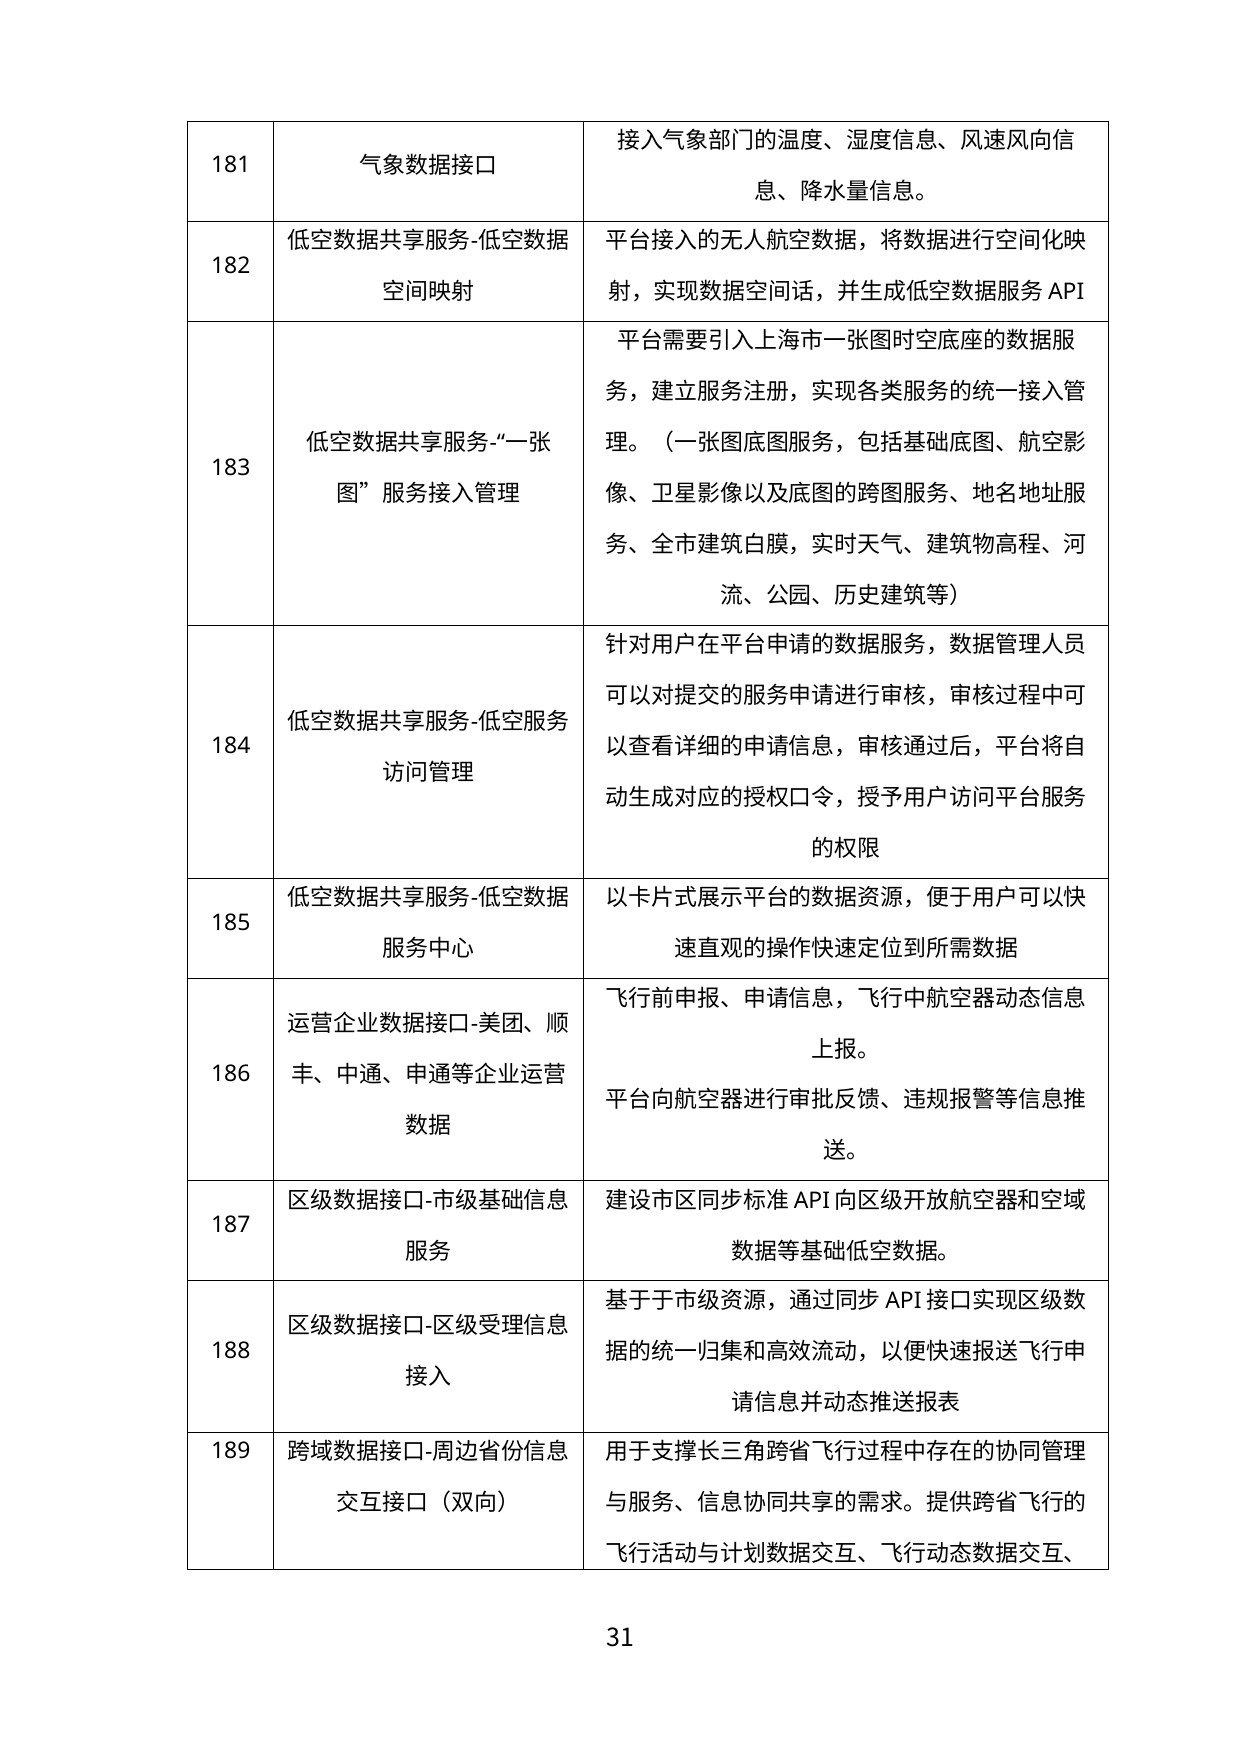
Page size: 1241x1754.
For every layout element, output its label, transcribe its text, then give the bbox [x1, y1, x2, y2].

table_cell 低空数据共享服务-低空服务访问管理 [274, 626, 583, 878]
table_cell 运营企业数据接口-美团、顺丰、中通、申通等企业运营数据 [274, 979, 583, 1180]
table_cell 基于于市级资源，通过同步API接口实现区级数据的统一归集和高效流动，以便快速报送飞行申请信息并动态推送报表 [584, 1281, 1108, 1432]
table_cell 平台接入的无人航空数据，将数据进行空间化映射，实现数据空间话，并生成低空数据服务API [584, 222, 1108, 321]
table_cell 185 [188, 879, 273, 978]
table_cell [584, 1433, 1108, 1568]
table_cell 以卡片式展示平台的数据资源，便于用户可以快速直观的操作快速定位到所需数据 [584, 879, 1108, 978]
table_cell 低空数据共享服务-“一张图”服务接入管理 [274, 322, 583, 625]
table_cell 气象数据接口 [274, 122, 583, 221]
table_cell 接入气象部门的温度、湿度信息、风速风向信息、降水量信息。 [584, 122, 1108, 221]
table_cell 针对用户在平台申请的数据服务，数据管理人员可以对提交的服务申请进行审核，审核过程中可以查看详细的申请信息，审核通过后，平台将自动生成对应的授权口令，授予用户访问平台服务的权限 [584, 626, 1108, 878]
table_cell 低空数据共享服务-低空数据空间映射 [274, 222, 583, 321]
table_cell 188 [188, 1281, 273, 1432]
table_cell 飞行前申报、申请信息，飞行中航空器动态信息上报。 平台向航空器进行审批反馈、违规报警等信息推送。 [584, 979, 1108, 1180]
table_cell 186 [188, 979, 273, 1180]
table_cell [274, 1433, 583, 1568]
table_cell 低空数据共享服务-低空数据服务中心 [274, 879, 583, 978]
table_cell 181 [188, 122, 273, 221]
table_cell 187 [188, 1181, 273, 1280]
table_cell 平台需要引入上海市一张图时空底座的数据服务，建立服务注册，实现各类服务的统一接入管理。（一张图底图服务，包括基础底图、航空影像、卫星影像以及底图的跨图服务、地名地址服务、全市建筑白膜，实时天气、建筑物高程、河流、公园、历史建筑等） [584, 322, 1108, 625]
table_cell 189 [188, 1433, 273, 1568]
table_cell 183 [188, 322, 273, 625]
table_cell 182 [188, 222, 273, 321]
table_cell 区级数据接口-区级受理信息接入 [274, 1281, 583, 1432]
table_cell 184 [188, 626, 273, 878]
table_cell 建设市区同步标准API向区级开放航空器和空域数据等基础低空数据。 [584, 1181, 1108, 1280]
table_cell 区级数据接口-市级基础信息服务 [274, 1181, 583, 1280]
